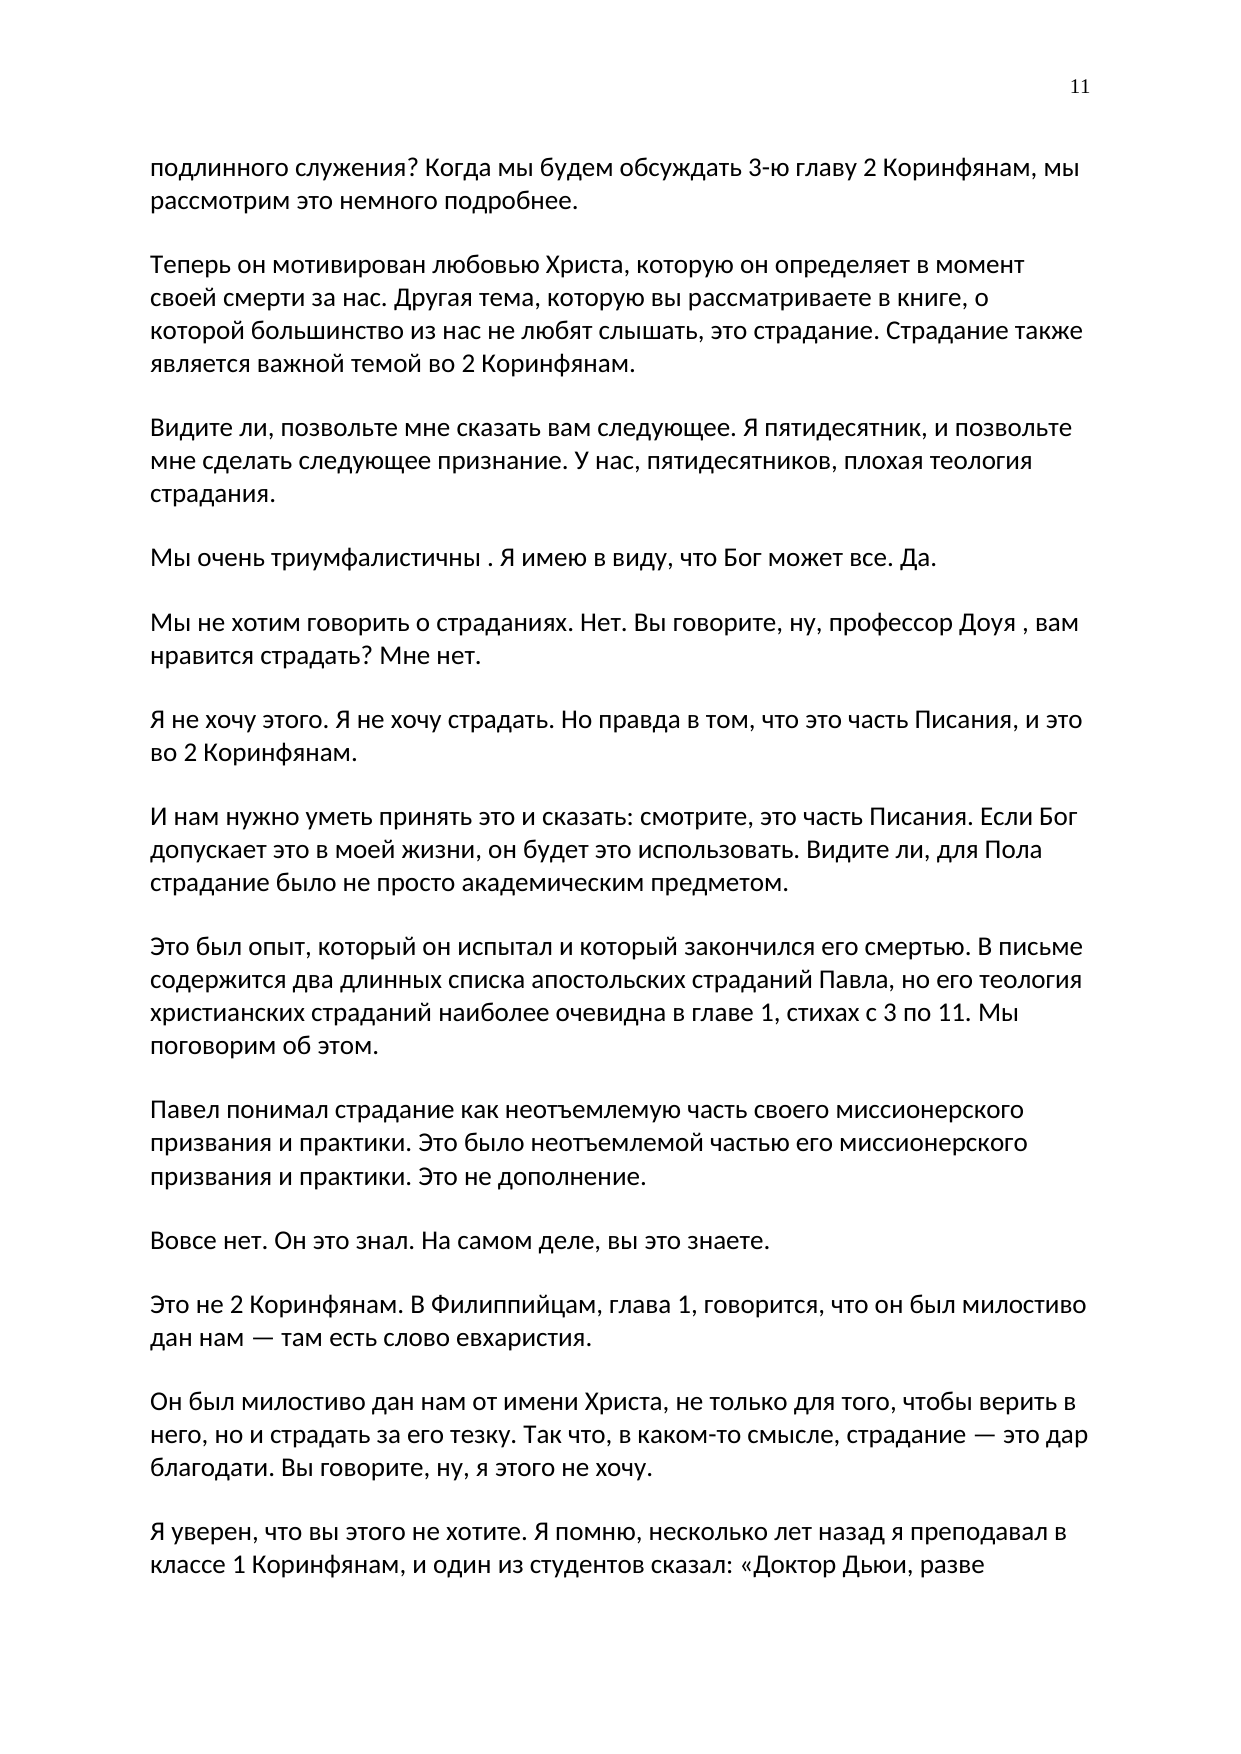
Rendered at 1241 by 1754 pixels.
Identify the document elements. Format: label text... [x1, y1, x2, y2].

text И нам нужно уметь принять это и сказать: смотрите, это часть Писания. Если Бог допускает это в моей жизни, он будет это использовать. Видите ли, для Пола страдание было не просто академическим предметом. [150, 799, 1090, 898]
text Теперь он мотивирован любовью Христа, которую он определяет в момент своей смерти за нас. Другая тема, которую вы рассматриваете в книге, о которой большинство из нас не любят слышать, это страдание. Страдание также является важной темой во 2 Коринфянам. [150, 247, 1090, 379]
text Мы очень триумфалистичны . Я имею в виду, что Бог может все. Да. [150, 541, 1090, 574]
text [150, 150, 1090, 216]
text Мы не хотим говорить о страданиях. Нет. Вы говорите, ну, профессор Доуя , вам нравится страдать? Мне нет. [150, 605, 1090, 671]
text Павел понимал страдание как неотъемлемую часть своего миссионерского призвания и практики. Это было неотъемлемой частью его миссионерского призвания и практики. Это не дополнение. [150, 1093, 1090, 1192]
text Вовсе нет. Он это знал. На самом деле, вы это знаете. [150, 1223, 1090, 1256]
text Видите ли, позвольте мне сказать вам следующее. Я пятидесятник, и позвольте мне сделать следующее признание. У нас, пятидесятников, плохая теология страдания. [150, 410, 1090, 509]
text Это был опыт, который он испытал и который закончился его смертью. В письме содержится два длинных списка апостольских страданий Павла, но его теология христианских страданий наиболее очевидна в главе 1, стихах с 3 по 11. Мы поговорим об этом. [150, 929, 1090, 1061]
text Он был милостиво дан нам от имени Христа, не только для того, чтобы верить в него, но и страдать за его тезку. Так что, в каком-то смысле, страдание — это дар благодати. Вы говорите, ну, я этого не хочу. [150, 1384, 1090, 1483]
text Я не хочу этого. Я не хочу страдать. Но правда в том, что это часть Писания, и это во 2 Коринфянам. [150, 702, 1090, 768]
text Это не 2 Коринфянам. В Филиппийцам, глава 1, говорится, что он был милостиво дан нам — там есть слово евхаристия. [150, 1287, 1090, 1353]
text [150, 1514, 1090, 1580]
